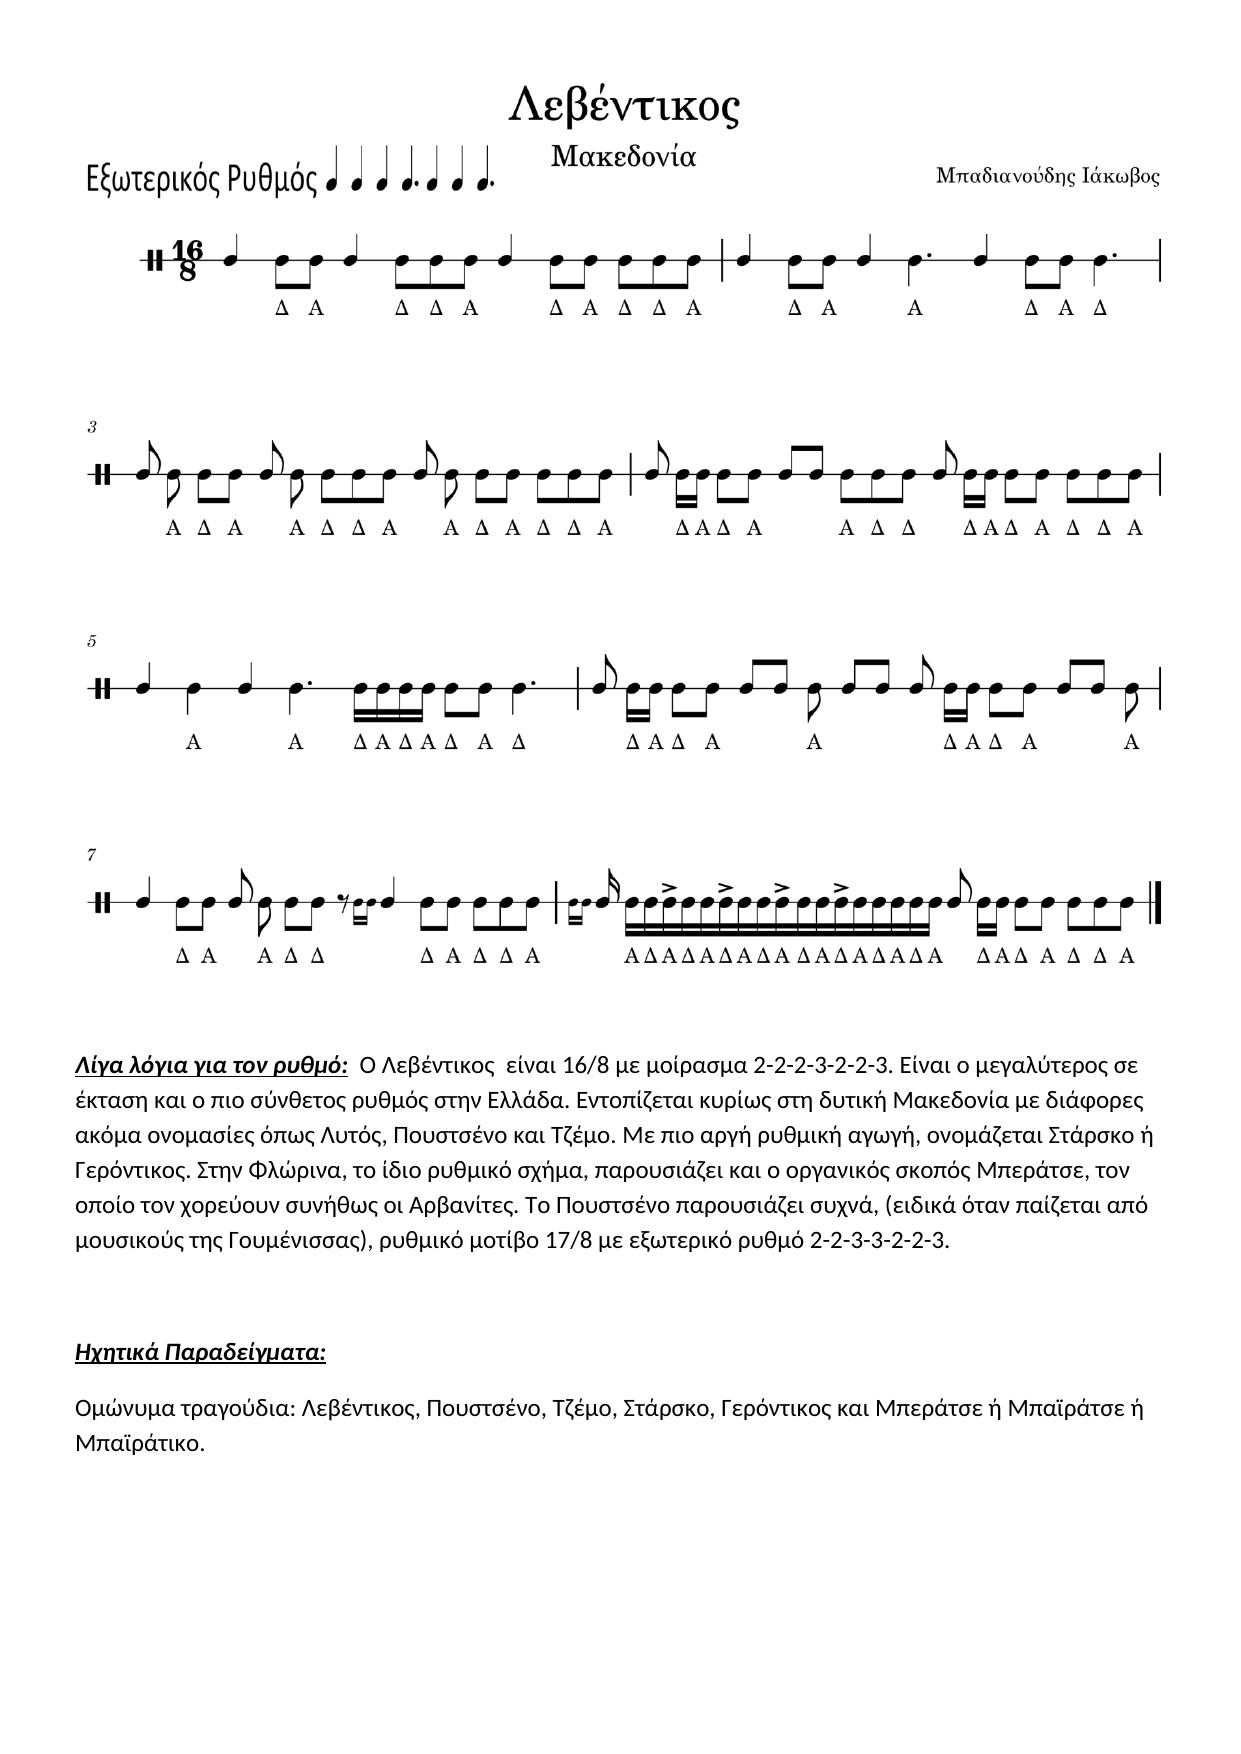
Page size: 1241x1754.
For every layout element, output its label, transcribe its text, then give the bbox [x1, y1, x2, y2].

text Λίγα λόγια για τον ρυθμό: Ο Λεβέντικος είναι 16/8 με μοίρασμα 2-2-2-3-2-2-3. Είναι ο μεγαλύτερος σε έκταση και ο πιο σύνθετος ρυθμός στην Ελλάδα. Εντοπίζεται κυρίως στη δυτική Μακεδονία με διάφορες ακόμα ονομασίες όπως Λυτός, Πουστσένο και Τζέμο. Με πιο αργή ρυθμική αγωγή, ονομάζεται Στάρσκο ή Γερόντικος. Στην Φλώρινα, το ίδιο ρυθμικό σχήμα, παρουσιάζει και ο οργανικός σκοπός Μπεράτσε, τον οποίο τον χορεύουν συνήθως οι Αρβανίτες. Το Πουστσένο παρουσιάζει συχνά, (ειδικά όταν παίζεται από μουσικούς της Γουμένισσας), ρυθμικό μοτίβο 17/8 με εξωτερικό ρυθμό 2-2-3-3-2-2-3. [75, 1049, 1165, 1255]
picture [75, 75, 1166, 972]
text Ηχητικά Παραδείγματα: [75, 1336, 1165, 1367]
text Ομώνυμα τραγούδια: Λεβέντικος, Πουστσένο, Τζέμο, Στάρσκο, Γερόντικος και Μπεράτσε ή Μπαϊράτσε ή Μπαϊράτικο. [75, 1392, 1165, 1458]
